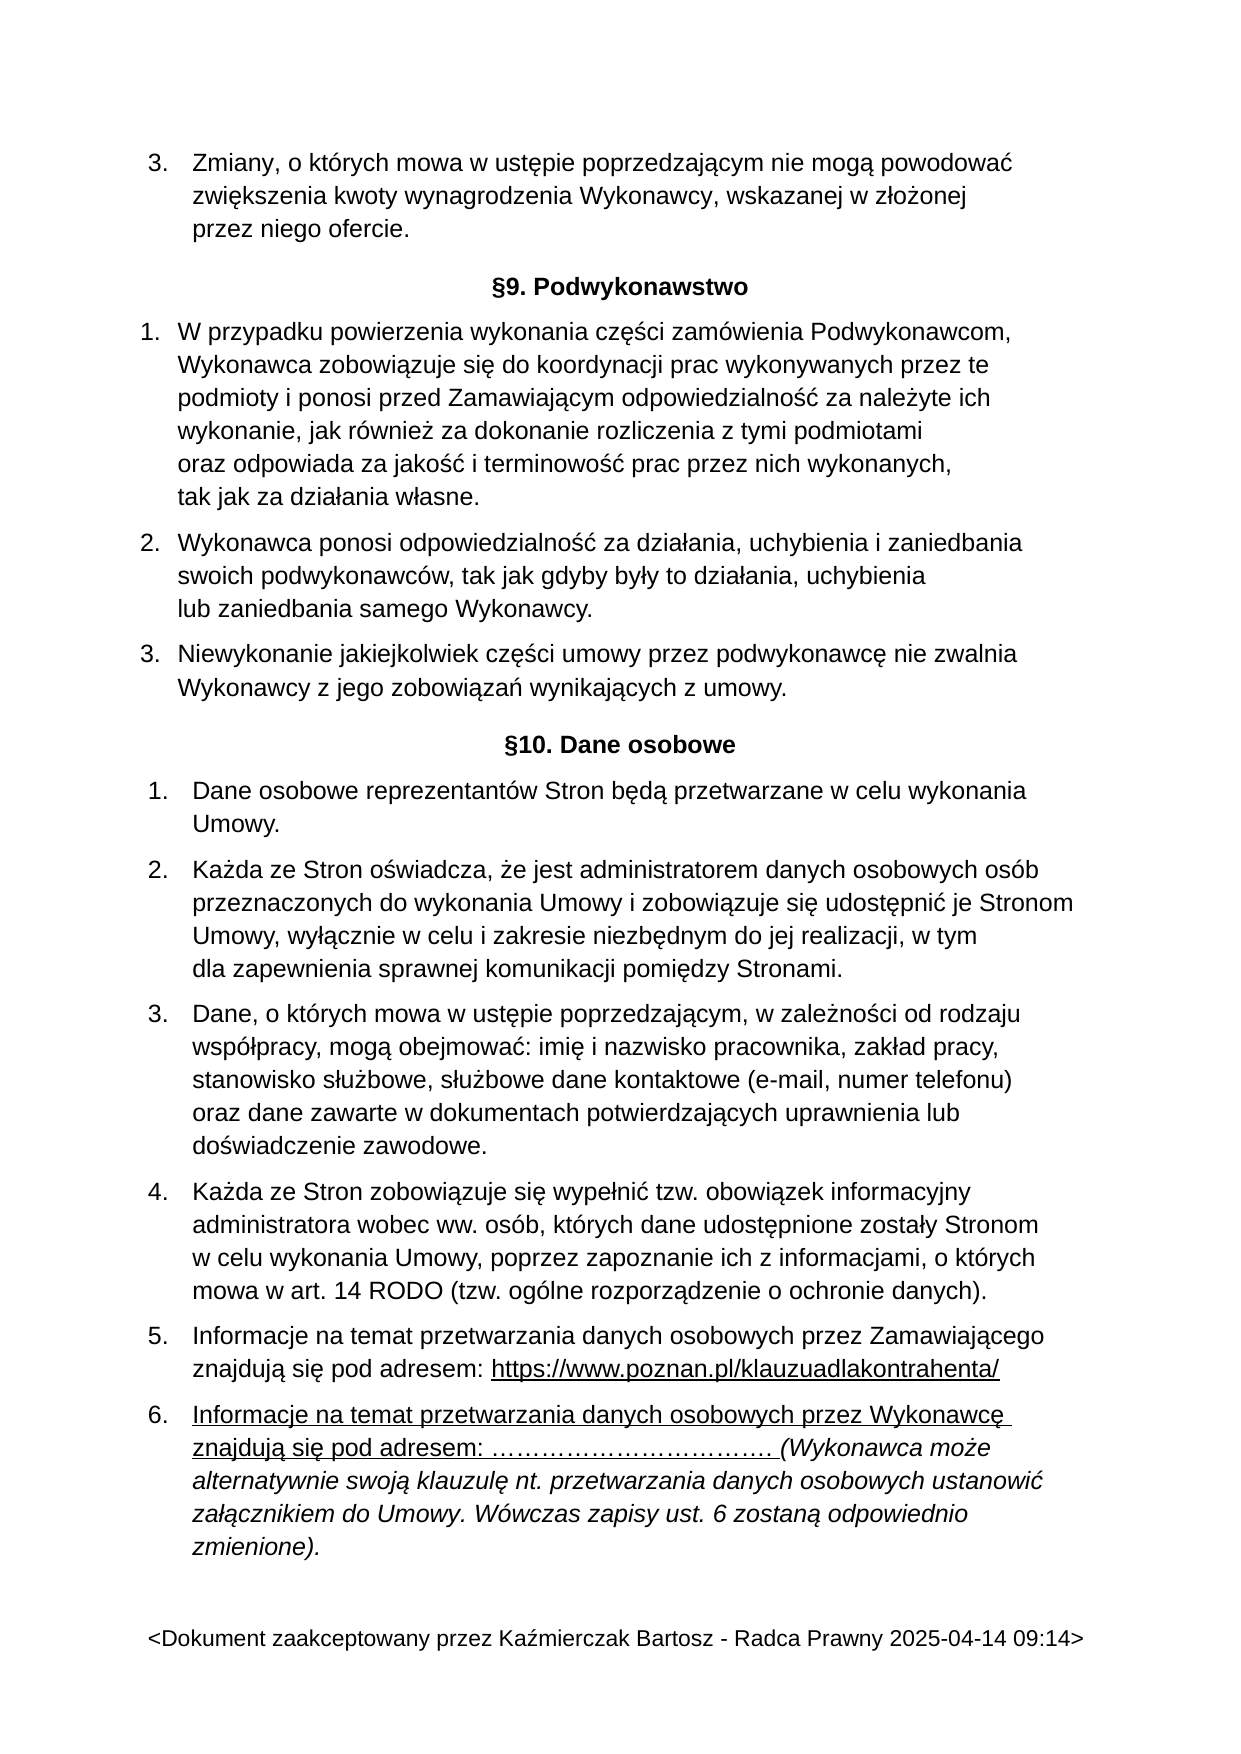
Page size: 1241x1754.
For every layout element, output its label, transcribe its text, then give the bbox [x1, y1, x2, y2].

list Informacje na temat przetwarzania danych osobowych przez Wykonawcę znajdują się pod adresem: ……………………………. (Wykonawca może alternatywnie swoją klauzulę nt. przetwarzania danych osobowych ustanowić załącznikiem do Umowy. Wówczas zapisy ust. 6 zostaną odpowiednio zmienione). [148, 1400, 1092, 1561]
text §10. Dane osobowe [148, 731, 1092, 759]
list Każda ze Stron zobowiązuje się wypełnić tzw. obowiązek informacyjny administratora wobec ww. osób, których dane udostępnione zostały Stronom w celu wykonania Umowy, poprzez zapoznanie ich z informacjami, o których mowa w art. 14 RODO (tzw. ogólne rozporządzenie o ochronie danych). [148, 1177, 1092, 1304]
list Wykonawca ponosi odpowiedzialność za działania, uchybienia i zaniedbania swoich podwykonawców, tak jak gdyby były to działania, uchybienia lub zaniedbania samego Wykonawcy. [140, 528, 1092, 623]
list Dane osobowe reprezentantów Stron będą przetwarzane w celu wykonania Umowy. [148, 776, 1092, 838]
list Zmiany, o których mowa w ustępie poprzedzającym nie mogą powodować zwiększenia kwoty wynagrodzenia Wykonawcy, wskazanej w złożonej przez niego ofercie. [148, 148, 1092, 242]
list Dane, o których mowa w ustępie poprzedzającym, w zależności od rodzaju współpracy, mogą obejmować: imię i nazwisko pracownika, zakład pracy, stanowisko służbowe, służbowe dane kontaktowe (e-mail, numer telefonu) oraz dane zawarte w dokumentach potwierdzających uprawnienia lub doświadczenie zawodowe. [148, 999, 1092, 1160]
list W przypadku powierzenia wykonania części zamówienia Podwykonawcom, Wykonawca zobowiązuje się do koordynacji prac wykonywanych przez te podmioty i ponosi przed Zamawiającym odpowiedzialność za należyte ich wykonanie, jak również za dokonanie rozliczenia z tymi podmiotami oraz odpowiada za jakość i terminowość prac przez nich wykonanych, tak jak za działania własne. [140, 317, 1092, 511]
list Niewykonanie jakiejkolwiek części umowy przez podwykonawcę nie zwalnia Wykonawcy z jego zobowiązań wynikających z umowy. [140, 639, 1092, 701]
list Informacje na temat przetwarzania danych osobowych przez Zamawiającego znajdują się pod adresem: https://www.poznan.pl/klauzuadlakontrahenta/ [148, 1321, 1092, 1383]
list Każda ze Stron oświadcza, że jest administratorem danych osobowych osób przeznaczonych do wykonania Umowy i zobowiązuje się udostępnić je Stronom Umowy, wyłącznie w celu i zakresie niezbędnym do jej realizacji, w tym dla zapewnienia sprawnej komunikacji pomiędzy Stronami. [148, 854, 1092, 982]
text §9. Podwykonawstwo [148, 272, 1092, 301]
